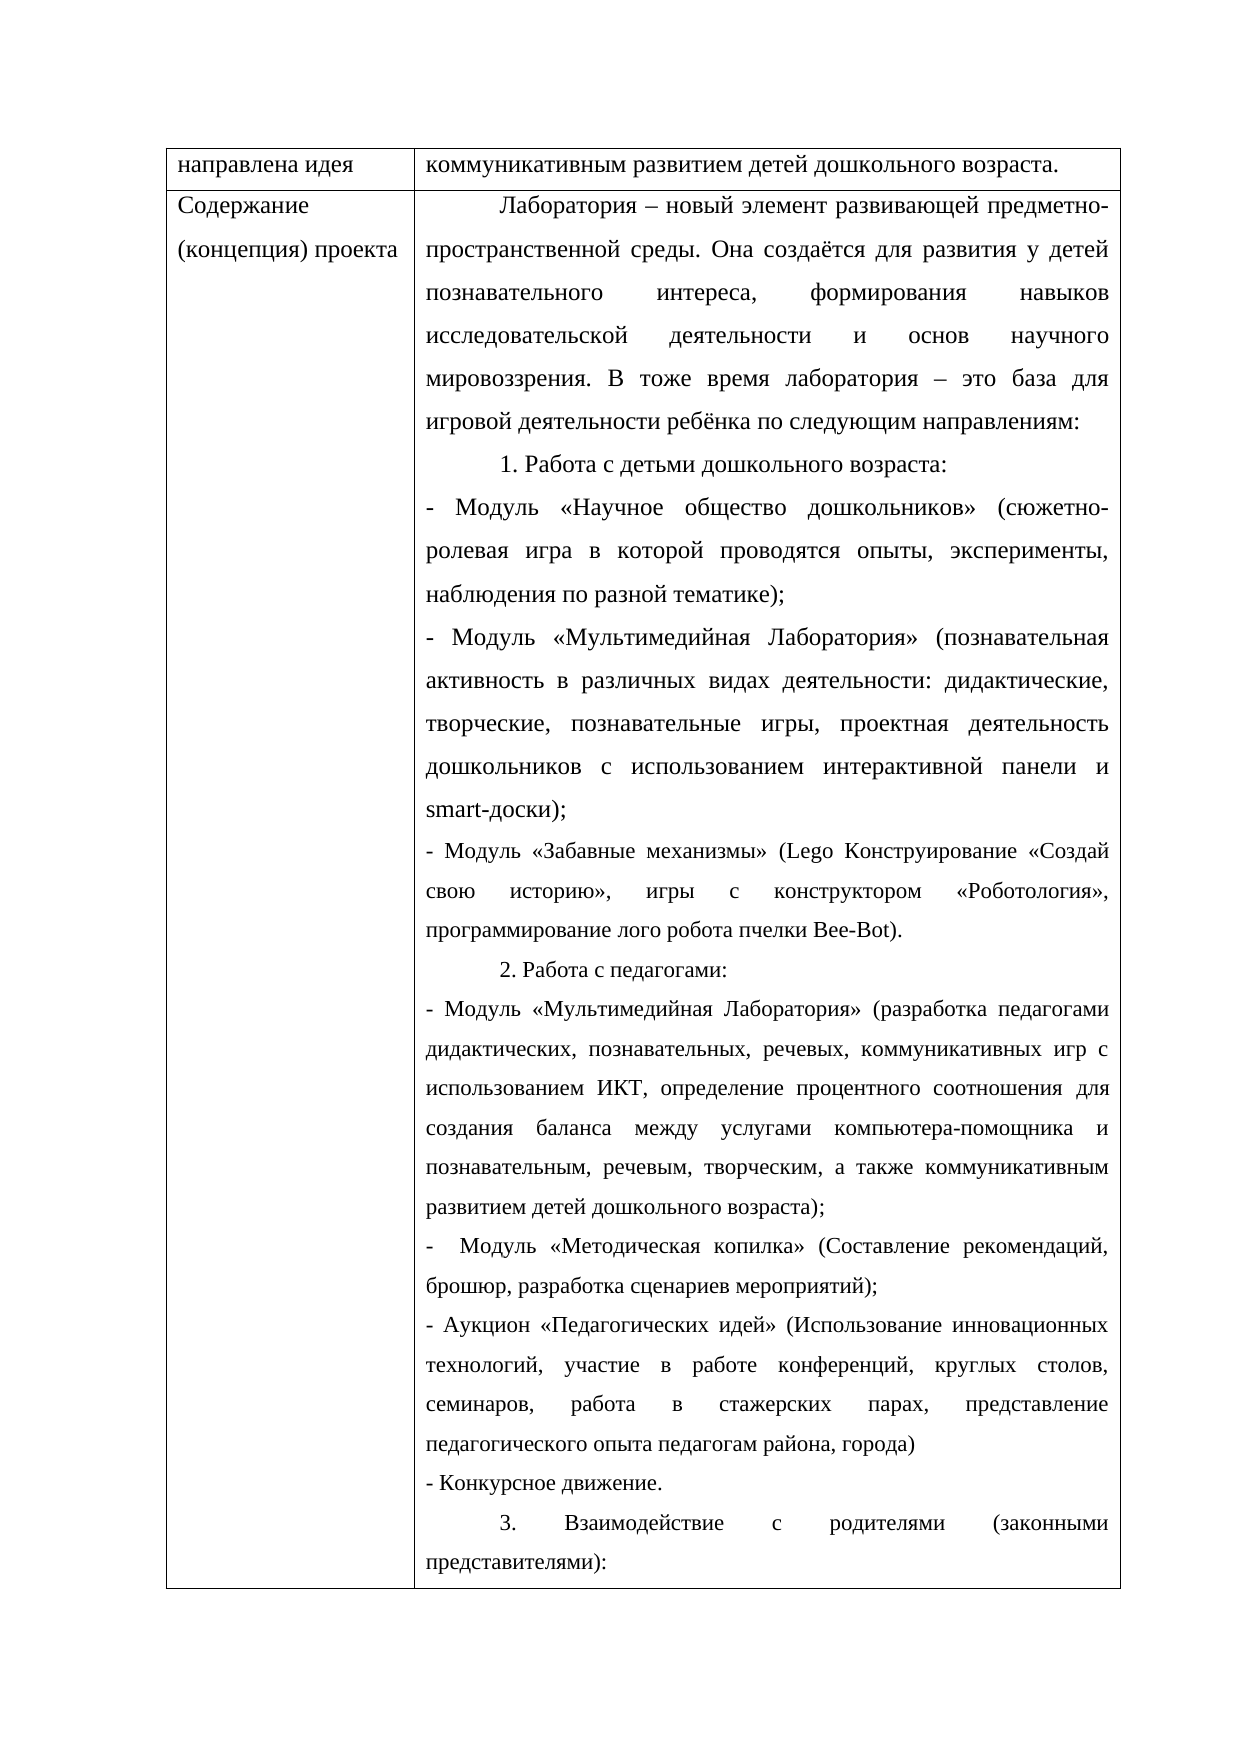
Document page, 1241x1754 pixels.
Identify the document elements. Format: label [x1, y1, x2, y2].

table_cell [415, 191, 1120, 1587]
table_cell [167, 149, 414, 189]
table_cell [415, 149, 1120, 189]
table_cell [167, 191, 414, 1587]
